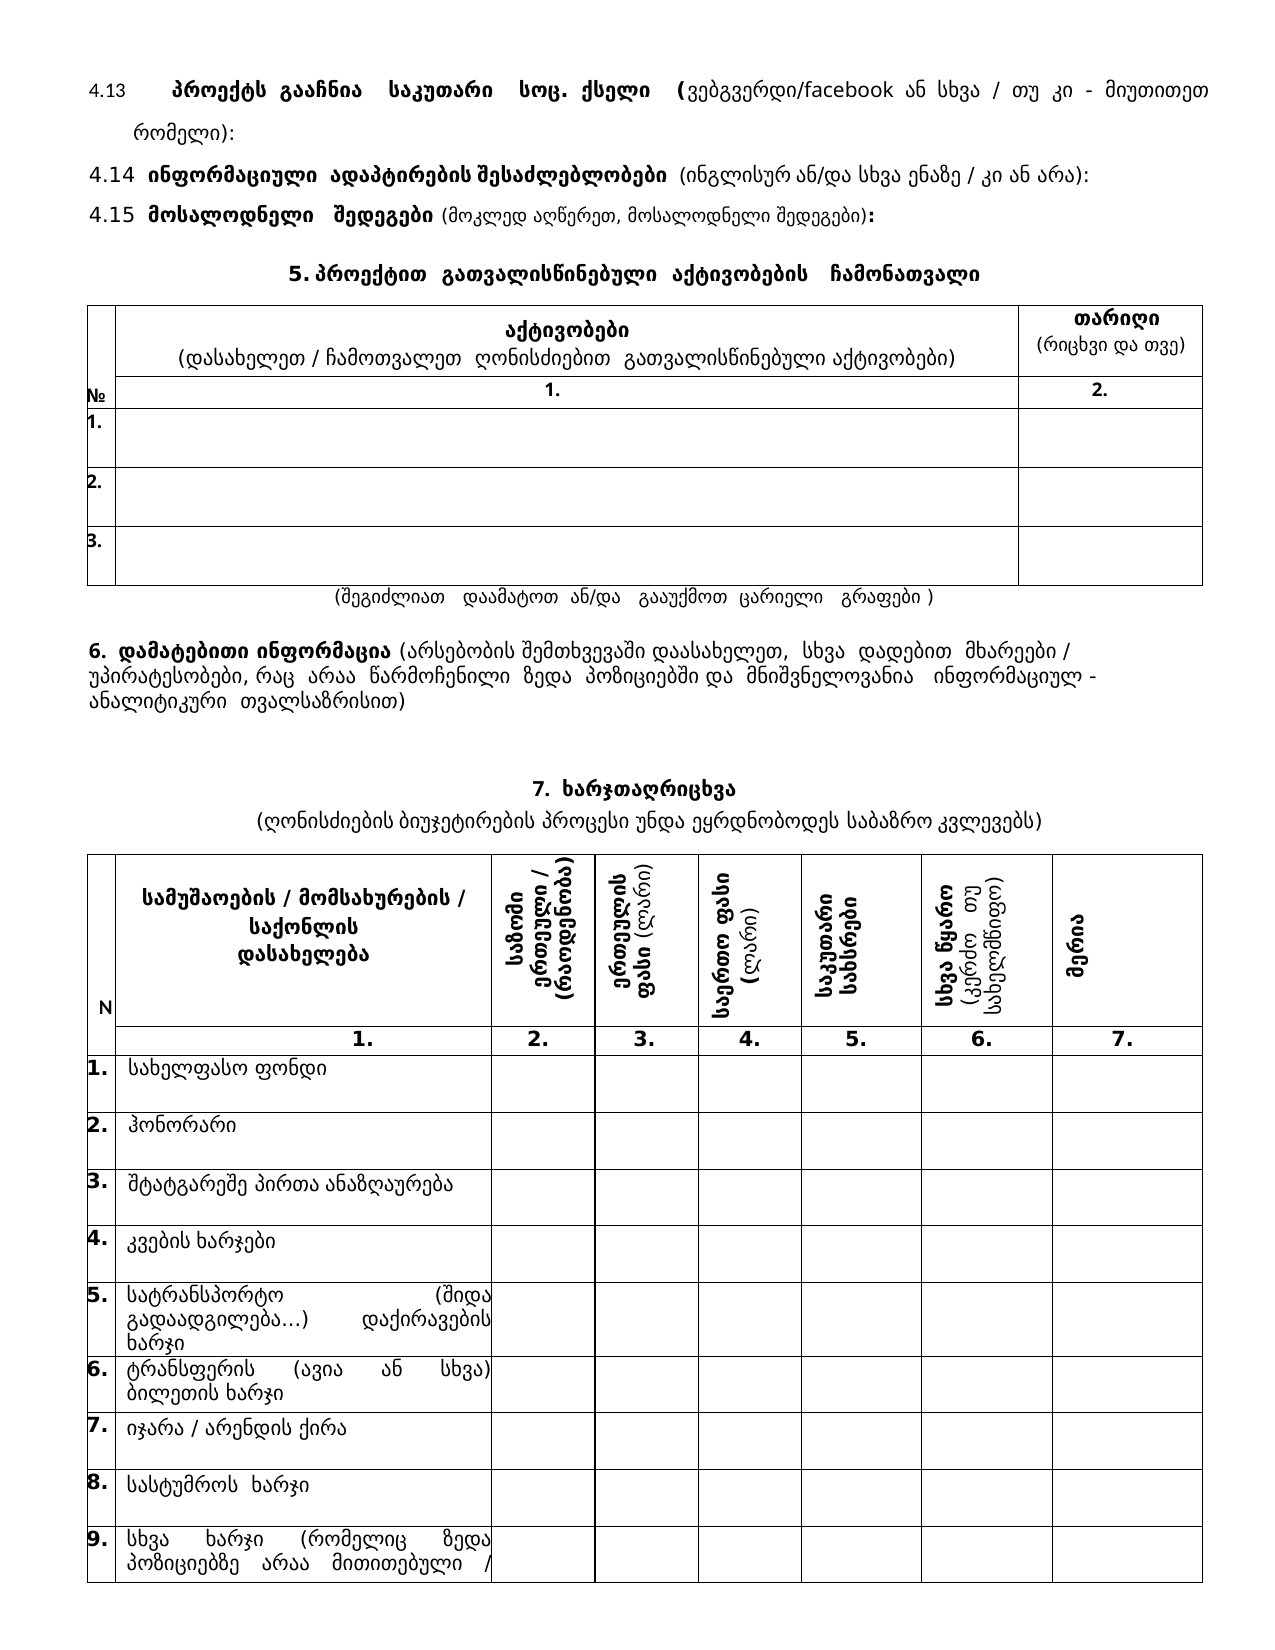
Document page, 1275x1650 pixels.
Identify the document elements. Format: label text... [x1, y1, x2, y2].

table_cell შტატგარეშე პირთა ანაზღაურება [116, 1170, 491, 1225]
table_cell [1053, 1470, 1202, 1526]
table_cell [1053, 1226, 1202, 1282]
table_cell [88, 1413, 115, 1469]
table_header მერია [1053, 855, 1202, 1026]
table_cell [699, 1170, 801, 1225]
list პროექტით გათვალისწინებული აქტივობების ჩამონათვალი [59, 262, 1209, 286]
table_header აქტივობები (დასახელეთ / ჩამოთვალეთ ღონისძიებით გათვალისწინებული აქტივობები) [116, 306, 1018, 376]
table_header N [88, 855, 115, 1055]
table_cell [1053, 1056, 1202, 1112]
table_cell [699, 1357, 801, 1412]
table_cell [699, 1413, 801, 1469]
table_cell სატრანსპორტო (შიდა გადაადგილება...) დაქირავების ხარჯი [116, 1283, 491, 1356]
table_cell [1053, 1283, 1202, 1356]
table_cell [492, 1226, 594, 1282]
table_cell 6. [922, 1027, 1052, 1055]
table_header № [88, 306, 115, 408]
table_cell კვების ხარჯები [116, 1226, 491, 1282]
table_cell [922, 1056, 1052, 1112]
table_cell [596, 1527, 698, 1582]
table_cell [922, 1413, 1052, 1469]
table_cell იჯარა / არენდის ქირა [116, 1413, 491, 1469]
table_cell [88, 1470, 115, 1526]
table_header თარიღი (რიცხვი და თვე) [1019, 306, 1202, 376]
table_cell [88, 1527, 115, 1582]
table_cell [699, 1113, 801, 1168]
table_cell [88, 1357, 115, 1412]
table_cell [88, 1056, 115, 1112]
table_cell [802, 1357, 921, 1412]
table_cell [492, 1527, 594, 1582]
table_cell [922, 1283, 1052, 1356]
table_header სამუშაოების / მომსახურების / საქონლის დასახელება [116, 855, 491, 1026]
table_cell [802, 1470, 921, 1526]
table_cell [699, 1056, 801, 1112]
table_cell [802, 1170, 921, 1225]
table_cell [116, 527, 1018, 585]
table_cell [492, 1113, 594, 1168]
table_cell სახელფასო ფონდი [116, 1056, 491, 1112]
text (შეგიძლიათ დაამატოთ ან/და გააუქმოთ ცარიელი გრაფები ) [59, 586, 1209, 608]
table_cell [922, 1527, 1052, 1582]
list მოსალოდნელი შედეგები (მოკლედ აღწერეთ, მოსალოდნელი შედეგები): [89, 203, 1209, 228]
table_cell [699, 1527, 801, 1582]
table_cell [492, 1470, 594, 1526]
table_cell ტრანსფერის (ავია ან სხვა) ბილეთის ხარჯი [116, 1357, 491, 1412]
table_cell [922, 1470, 1052, 1526]
table_cell [88, 527, 115, 585]
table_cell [116, 1527, 491, 1582]
table_cell [116, 468, 1018, 526]
table_cell [1019, 468, 1202, 526]
table_cell [1053, 1527, 1202, 1582]
text (ღონისძიების ბიუჯეტირების პროცესი უნდა ეყრდნობოდეს საბაზრო კვლევებს) [89, 807, 1209, 835]
table_cell [922, 1226, 1052, 1282]
table_cell [1053, 1357, 1202, 1412]
table_header სხვა წყარო (კერძო თუ სახელმწიფო) [922, 855, 1052, 1026]
list დამატებითი ინფორმაცია (არსებობის შემთხვევაში დაასახელეთ, სხვა დადებით მხარეები / უპირატესობები, რაც არაა წარმოჩენილი ზედა პოზიციებში და მნიშვნელოვანია ინფორმაციულ - ანალიტიკური თვალსაზრისით) [89, 636, 1203, 713]
table_cell [802, 1283, 921, 1356]
table_cell [802, 1527, 921, 1582]
table_cell [699, 1470, 801, 1526]
table_cell [596, 1113, 698, 1168]
table_cell 2. [492, 1027, 594, 1055]
table_cell 5. [802, 1027, 921, 1055]
table_cell [1053, 1113, 1202, 1168]
table_cell [1053, 1413, 1202, 1469]
table_cell სასტუმროს ხარჯი [116, 1470, 491, 1526]
table_cell [699, 1283, 801, 1356]
table_cell [802, 1056, 921, 1112]
table_cell 3. [596, 1027, 698, 1055]
table_cell [802, 1413, 921, 1469]
table_cell [492, 1413, 594, 1469]
table_cell [116, 409, 1018, 467]
table_cell [699, 1226, 801, 1282]
table_cell [1053, 1170, 1202, 1225]
table_cell 7. [1053, 1027, 1202, 1055]
table_cell [492, 1056, 594, 1112]
table_cell [88, 1283, 115, 1356]
table_cell [596, 1413, 698, 1469]
table_cell [1019, 409, 1202, 467]
table_header ერთეულის ფასი (ლარი) [596, 855, 698, 1026]
table_cell [596, 1283, 698, 1356]
table_cell [802, 1113, 921, 1168]
table_cell [802, 1226, 921, 1282]
table_header საერთო ფასი (ლარი) [699, 855, 801, 1026]
table_header საკუთარი სახსრები [802, 855, 921, 1026]
table_cell [1019, 527, 1202, 585]
table_cell [596, 1470, 698, 1526]
table_cell [88, 1226, 115, 1282]
table_cell [596, 1170, 698, 1225]
table_cell [1019, 377, 1202, 408]
list ხარჯთაღრიცხვა [59, 774, 1209, 802]
table_cell [922, 1113, 1052, 1168]
table_cell ჰონორარი [116, 1113, 491, 1168]
table_cell [88, 468, 115, 526]
table_header საზომი ერთეული / (რაოდენობა) [492, 855, 594, 1026]
table_cell [116, 377, 1018, 408]
list პროექტს გააჩნია საკუთარი სოც. ქსელი (ვებგვერდი/facebook ან სხვა / თუ კი - მიუთითეთ რომელი): [89, 75, 1209, 146]
table_cell [922, 1170, 1052, 1225]
table_cell [596, 1357, 698, 1412]
table_cell [492, 1357, 594, 1412]
table_cell [88, 1113, 115, 1168]
table_cell [596, 1056, 698, 1112]
table_cell [88, 1170, 115, 1225]
table_cell [492, 1170, 594, 1225]
table_cell [922, 1357, 1052, 1412]
table_cell [596, 1226, 698, 1282]
table_cell [116, 1027, 491, 1055]
table_cell [88, 409, 115, 467]
table_cell 4. [699, 1027, 801, 1055]
table_cell [492, 1283, 594, 1356]
list ინფორმაციული ადაპტირების შესაძლებლობები (ინგლისურ ან/და სხვა ენაზე / კი ან არა): [89, 160, 1209, 189]
